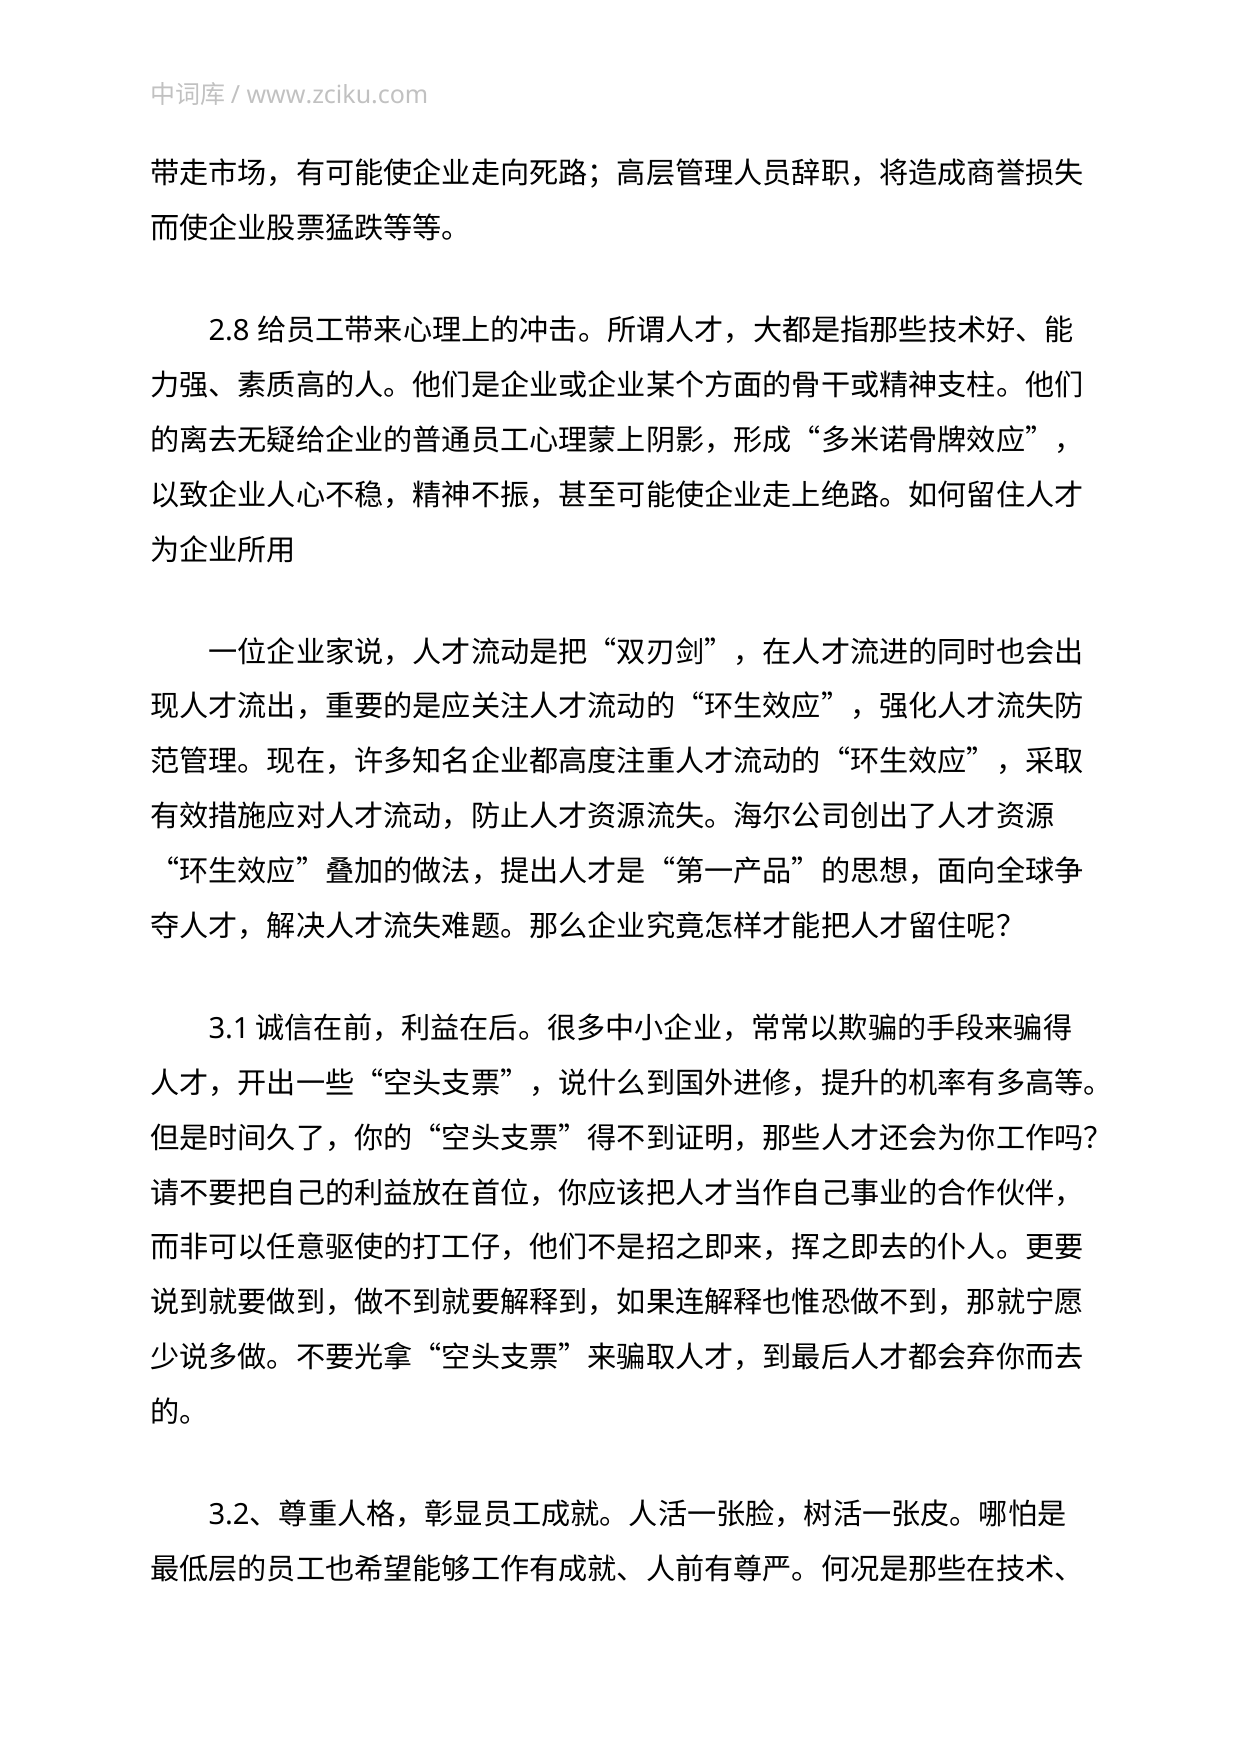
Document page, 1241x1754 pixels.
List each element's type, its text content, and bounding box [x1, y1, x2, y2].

text 2.8 给员工带来心理上的冲击。所谓人才，大都是指那些技术好、能力强、素质高的人。他们是企业或企业某个方面的骨干或精神支柱。他们的离去无疑给企业的普通员工心理蒙上阴影，形成“多米诺骨牌效应”，以致企业人心不稳，精神不振，甚至可能使企业走上绝路。如何留住人才为企业所用 [150, 307, 1090, 569]
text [150, 150, 1090, 247]
text 3.1诚信在前，利益在后。很多中小企业，常常以欺骗的手段来骗得人才，开出一些“空头支票”，说什么到国外进修，提升的机率有多高等。但是时间久了，你的“空头支票”得不到证明，那些人才还会为你工作吗？请不要把自己的利益放在首位，你应该把人才当作自己事业的合作伙伴，而非可以任意驱使的打工仔，他们不是招之即来，挥之即去的仆人。更要说到就要做到，做不到就要解释到，如果连解释也惟恐做不到，那就宁愿少说多做。不要光拿“空头支票”来骗取人才，到最后人才都会弃你而去的。 [150, 1004, 1090, 1431]
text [150, 1491, 1090, 1588]
text 一位企业家说，人才流动是把“双刃剑”，在人才流进的同时也会出现人才流出，重要的是应关注人才流动的“环生效应”，强化人才流失防范管理。现在，许多知名企业都高度注重人才流动的“环生效应”，采取有效措施应对人才流动，防止人才资源流失。海尔公司创出了人才资源“环生效应”叠加的做法，提出人才是“第一产品”的思想，面向全球争夺人才，解决人才流失难题。那么企业究竟怎样才能把人才留住呢？ [150, 628, 1090, 945]
